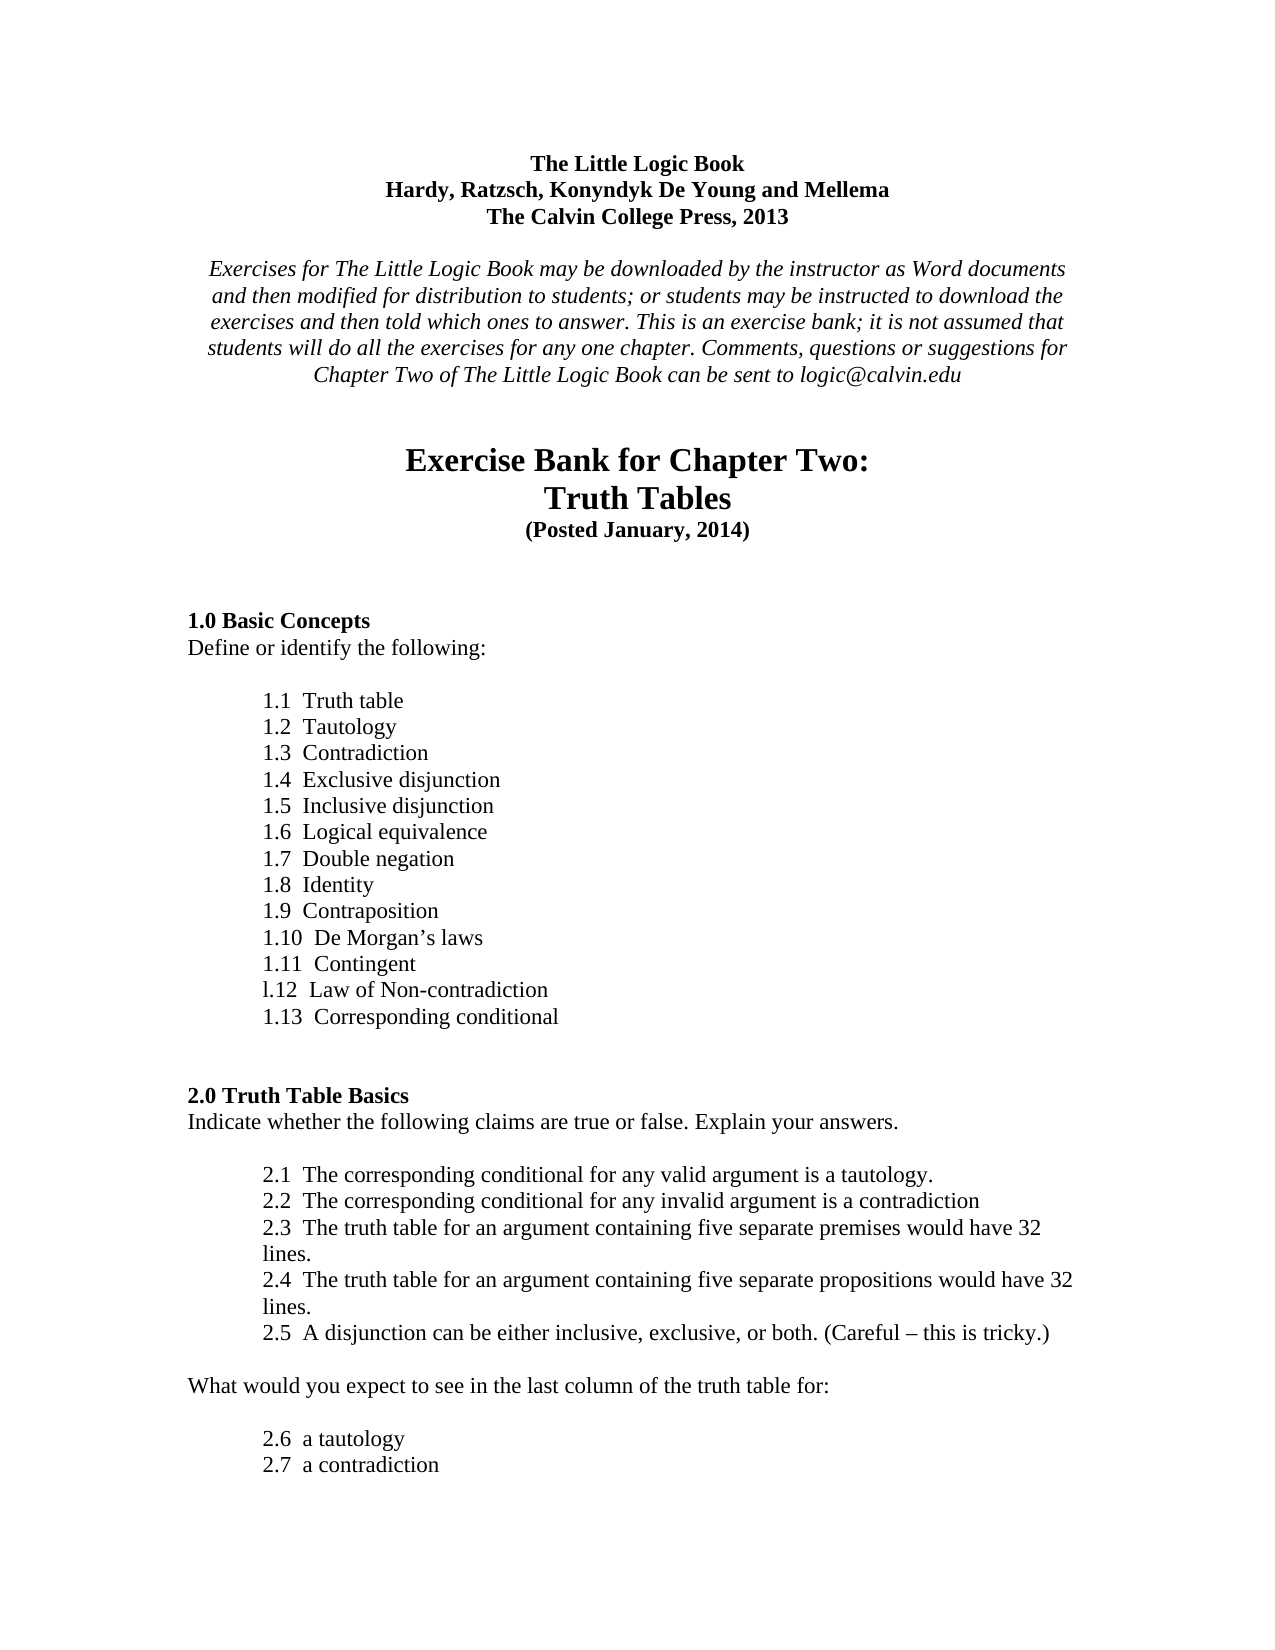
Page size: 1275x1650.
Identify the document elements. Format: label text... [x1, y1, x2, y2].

text 2.4 The truth table for an argument containing five separate propositions would have 32 lines. [262, 1266, 1087, 1319]
text 1.6 Logical equivalence [262, 818, 1087, 845]
text The Little Logic Book [187, 150, 1087, 176]
text 1.4 Exclusive disjunction [262, 766, 1087, 792]
text 1.13 Corresponding conditional [262, 1003, 1087, 1029]
text 2.5 A disjunction can be either inclusive, exclusive, or both. (Careful – this is tricky.) [262, 1319, 1087, 1346]
text 1.7 Double negation [262, 845, 1087, 871]
text Define or identify the following: [187, 634, 1087, 660]
text 1.1 Truth table [262, 687, 1087, 713]
text The Calvin College Press, 2013 [187, 203, 1087, 229]
text 1.8 Identity [262, 871, 1087, 897]
text 2.1 The corresponding conditional for any valid argument is a tautology. [262, 1161, 1087, 1187]
text 2.0 Truth Table Basics [187, 1082, 1087, 1108]
text 2.7 a contradiction [262, 1451, 1087, 1477]
text Indicate whether the following claims are true or false. Explain your answers. [187, 1108, 1087, 1135]
text 1.5 Inclusive disjunction [262, 792, 1087, 818]
text l.12 Law of Non-contradiction [262, 977, 1087, 1003]
text Truth Tables [187, 478, 1087, 517]
text and then modified for distribution to students; or students may be instructed to download the exercises and then told which ones to answer. This is an exercise bank; it is not assumed that students will do all the exercises for any one chapter. Comments, questions or suggestions for Chapter Two of The Little Logic Book can be sent to logic@calvin.edu [187, 282, 1087, 387]
text Exercise Bank for Chapter Two: [187, 440, 1087, 478]
text 1.3 Contradiction [262, 739, 1087, 766]
text 1.10 De Morgan’s laws [262, 924, 1087, 950]
text 1.2 Tautology [262, 713, 1087, 739]
text What would you expect to see in the last column of the truth table for: [187, 1372, 1087, 1398]
text 1.0 Basic Concepts [187, 608, 1087, 634]
text 2.2 The corresponding conditional for any invalid argument is a contradiction [262, 1187, 1087, 1214]
text (Posted January, 2014) [187, 517, 1087, 543]
text Hardy, Ratzsch, Konyndyk De Young and Mellema [187, 176, 1087, 203]
text 2.6 a tautology [262, 1424, 1087, 1451]
text 1.11 Contingent [262, 950, 1087, 977]
text 2.3 The truth table for an argument containing five separate premises would have 32 lines. [262, 1214, 1087, 1266]
text 1.9 Contraposition [262, 897, 1087, 924]
text Exercises for The Little Logic Book may be downloaded by the instructor as Word documents [187, 255, 1087, 282]
